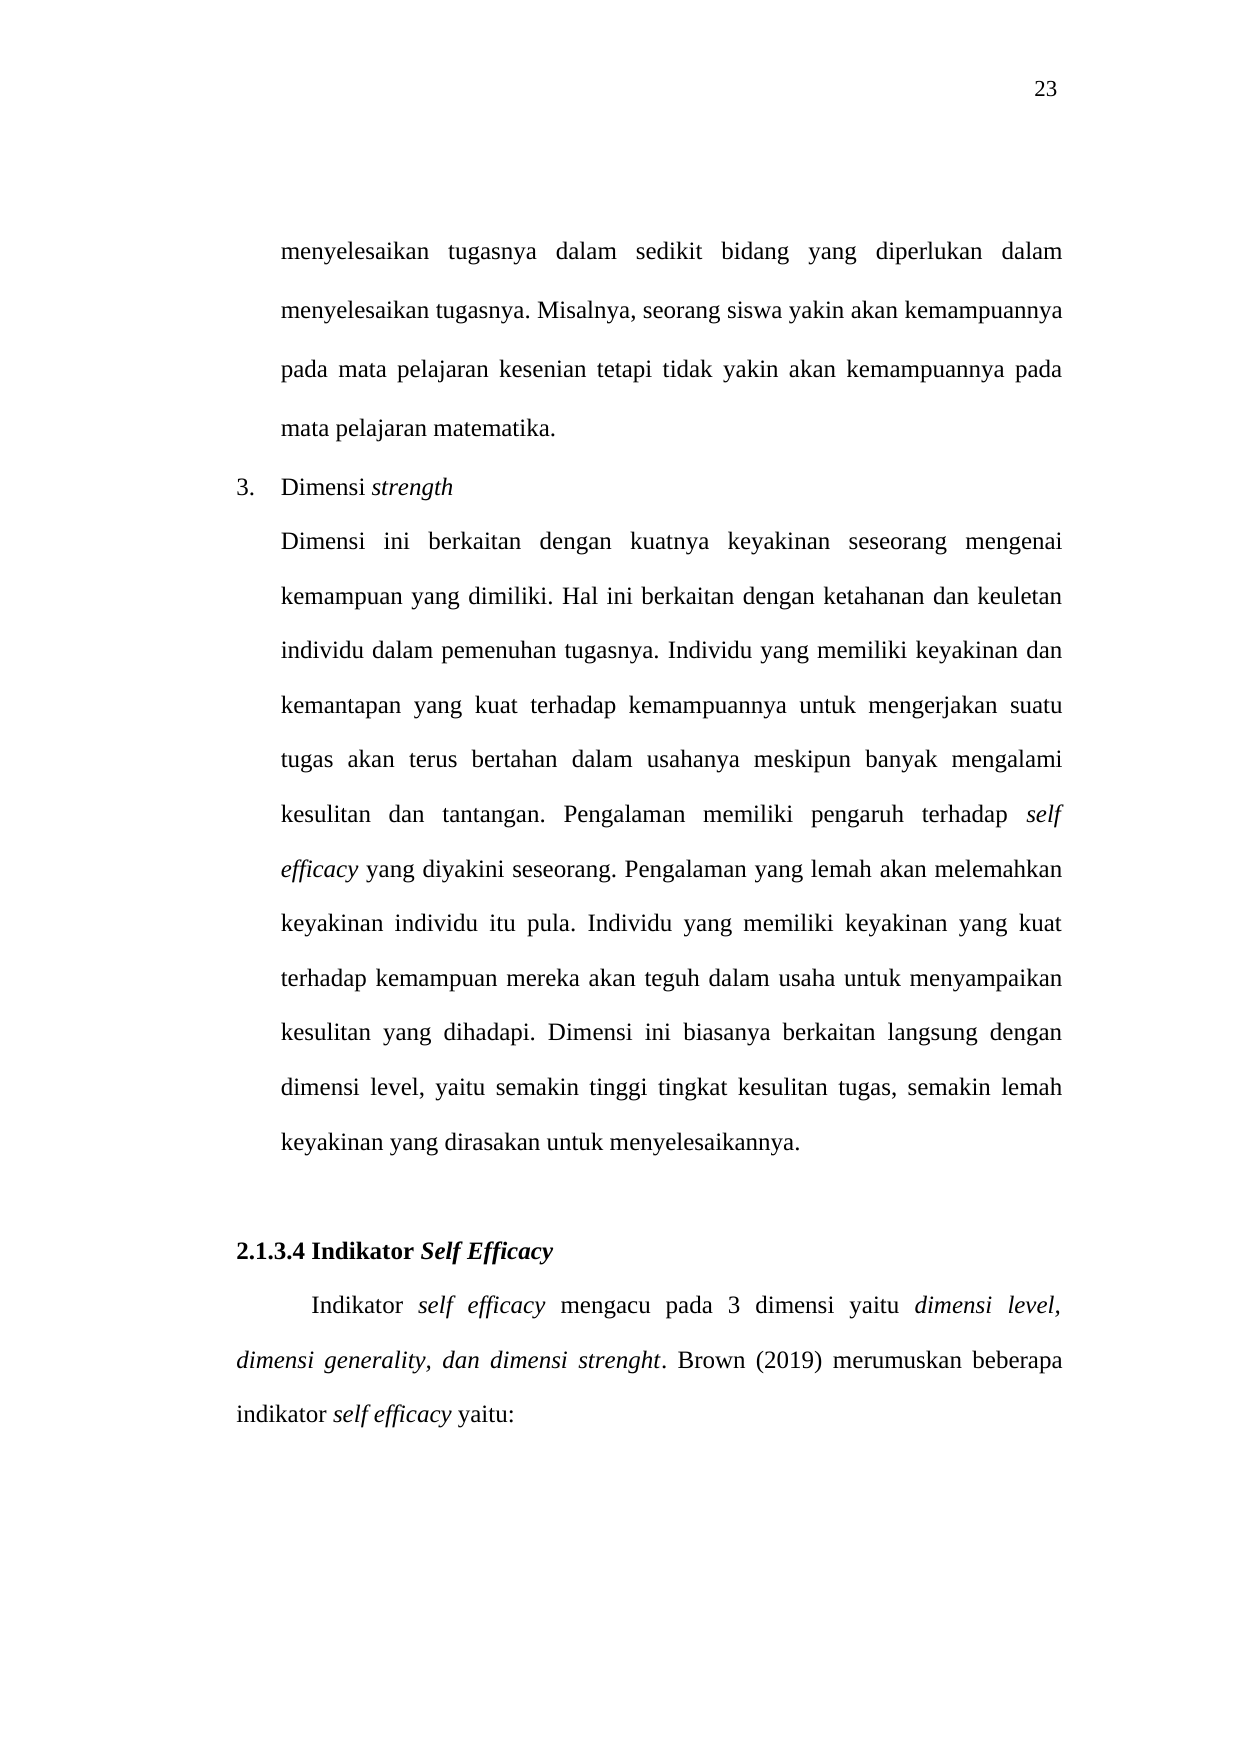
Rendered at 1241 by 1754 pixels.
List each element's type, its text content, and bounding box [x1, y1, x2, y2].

list Dimensi strength [236, 472, 1063, 500]
text Dimensi ini berkaitan dengan kuatnya keyakinan seseorang mengenai kemampuan yang dimiliki. Hal ini berkaitan dengan ketahanan dan keuletan individu dalam pemenuhan tugasnya. Individu yang memiliki keyakinan dan kemantapan yang kuat terhadap kemampuannya untuk mengerjakan suatu tugas akan terus bertahan dalam usahanya meskipun banyak mengalami kesulitan dan tantangan. Pengalaman memiliki pengaruh terhadap self efficacy yang diyakini seseorang. Pengalaman yang lemah akan melemahkan keyakinan individu itu pula. Individu yang memiliki keyakinan yang kuat terhadap kemampuan mereka akan teguh dalam usaha untuk menyampaikan kesulitan yang dihadapi. Dimensi ini biasanya berkaitan langsung dengan dimensi level, yaitu semakin tinggi tingkat kesulitan tugas, semakin lemah keyakinan yang dirasakan untuk menyelesaikannya. [281, 526, 1063, 1155]
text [281, 236, 1063, 442]
text Indikator self efficacy mengacu pada 3 dimensi yaitu dimensi level, dimensi generality, dan dimensi strenght. Brown (2019) merumuskan beberapa indikator self efficacy yaitu: [236, 1290, 1063, 1428]
subtitle 2.1.3.4 Indikator Self Efficacy [236, 1236, 1063, 1264]
